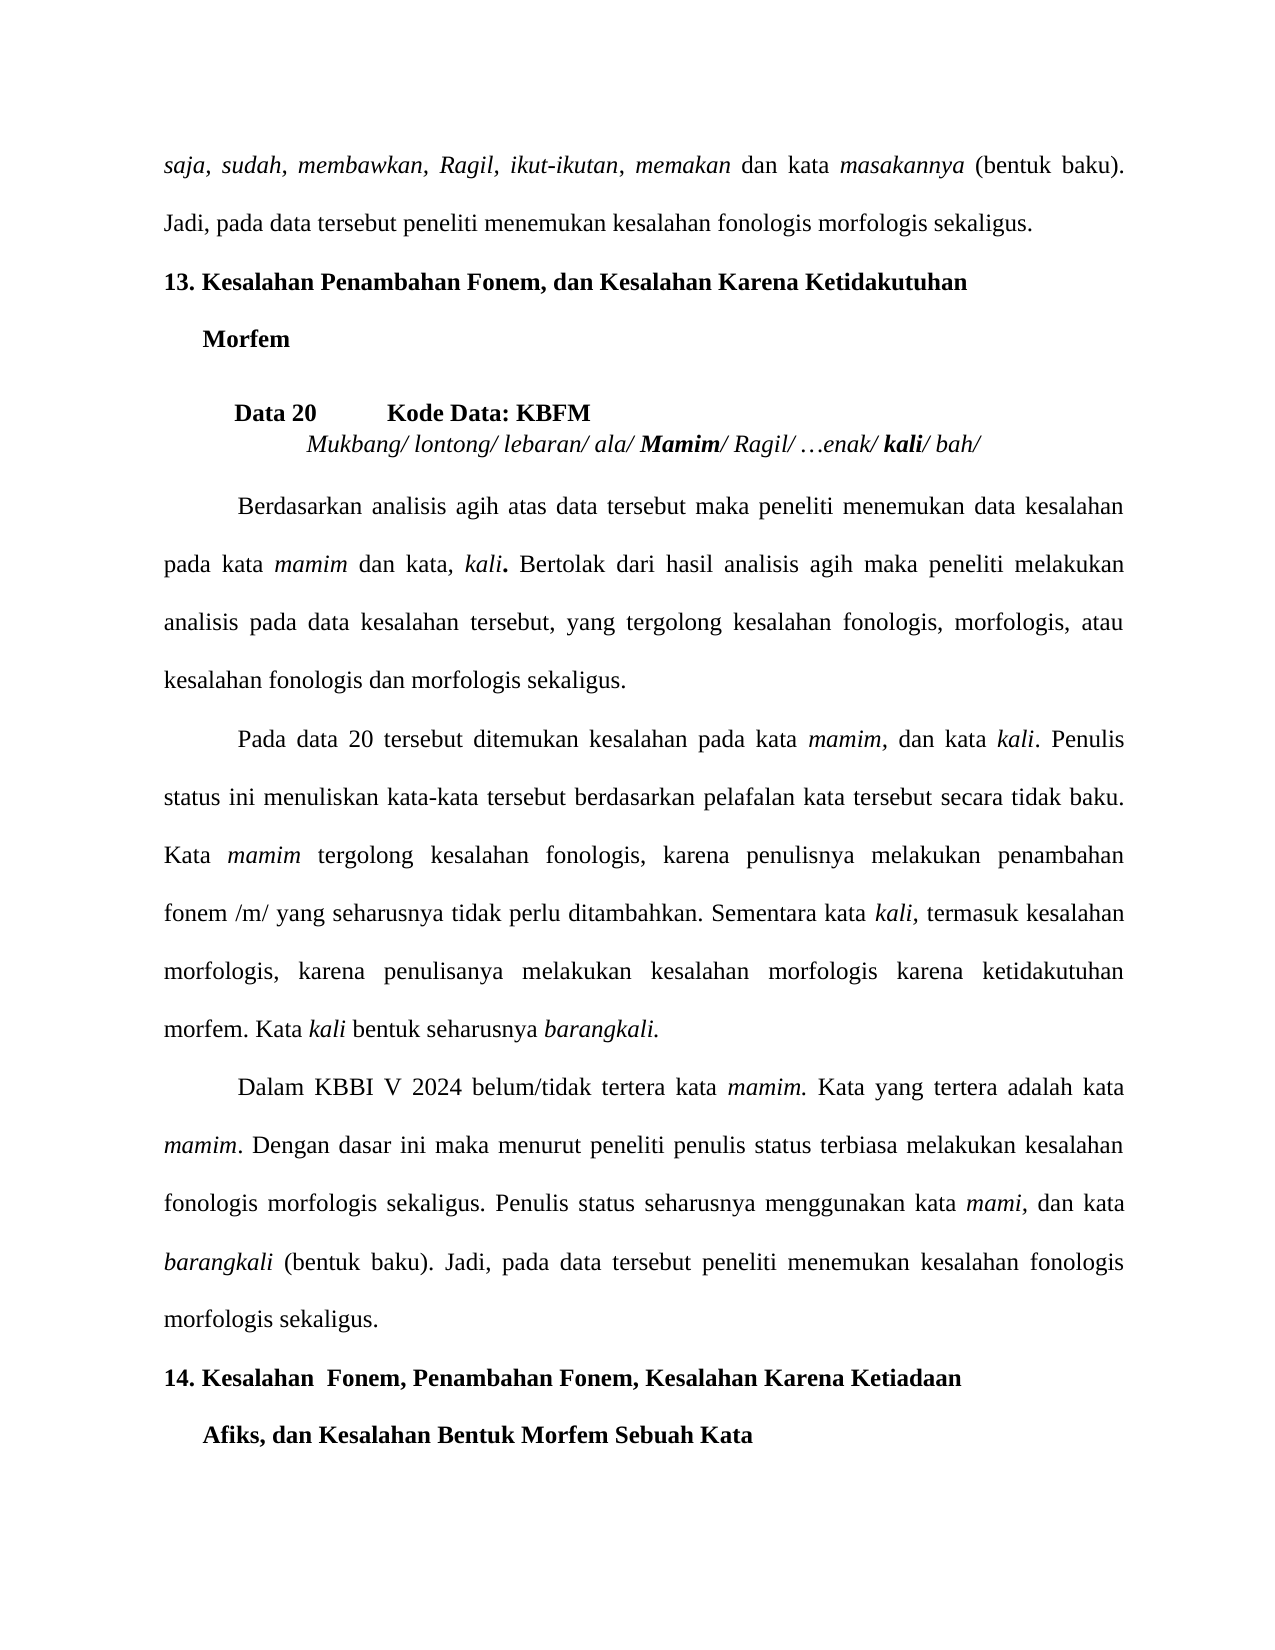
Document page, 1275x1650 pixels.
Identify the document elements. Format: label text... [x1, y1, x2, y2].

text 14. Kesalahan Fonem, Penambahan Fonem, Kesalahan Karena Ketiadaan [163, 1363, 1125, 1392]
text Data 20 Kode Data: KBFM [150, 398, 1125, 426]
text Mukbang/ lontong/ lebaran/ ala/ Mamim/ Ragil/ …enak/ kali/ bah/ [168, 429, 1118, 458]
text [163, 150, 1125, 237]
text Afiks, dan Kesalahan Bentuk Morfem Sebuah Kata [202, 1420, 1125, 1449]
text Morfem [202, 324, 1125, 353]
text Pada data 20 tersebut ditemukan kesalahan pada kata mamim, dan kata kali. Penulis status ini menuliskan kata-kata tersebut berdasarkan pelafalan kata tersebut secara tidak baku. Kata mamim tergolong kesalahan fonologis, karena penulisnya melakukan penambahan fonem /m/ yang seharusnya tidak perlu ditambahkan. Sementara kata kali, termasuk kesalahan morfologis, karena penulisanya melakukan kesalahan morfologis karena ketidakutuhan morfem. Kata kali bentuk seharusnya barangkali. [163, 724, 1125, 1043]
text Dalam KBBI V 2024 belum/tidak tertera kata mamim. Kata yang tertera adalah kata mamim. Dengan dasar ini maka menurut peneliti penulis status terbiasa melakukan kesalahan fonologis morfologis sekaligus. Penulis status seharusnya menggunakan kata mami, dan kata barangkali (bentuk baku). Jadi, pada data tersebut peneliti menemukan kesalahan fonologis morfologis sekaligus. [163, 1072, 1125, 1333]
text 13. Kesalahan Penambahan Fonem, dan Kesalahan Karena Ketidakutuhan [163, 267, 1125, 295]
text Berdasarkan analisis agih atas data tersebut maka peneliti menemukan data kesalahan pada kata mamim dan kata, kali. Bertolak dari hasil analisis agih maka peneliti melakukan analisis pada data kesalahan tersebut, yang tergolong kesalahan fonologis, morfologis, atau kesalahan fonologis dan morfologis sekaligus. [163, 491, 1125, 694]
